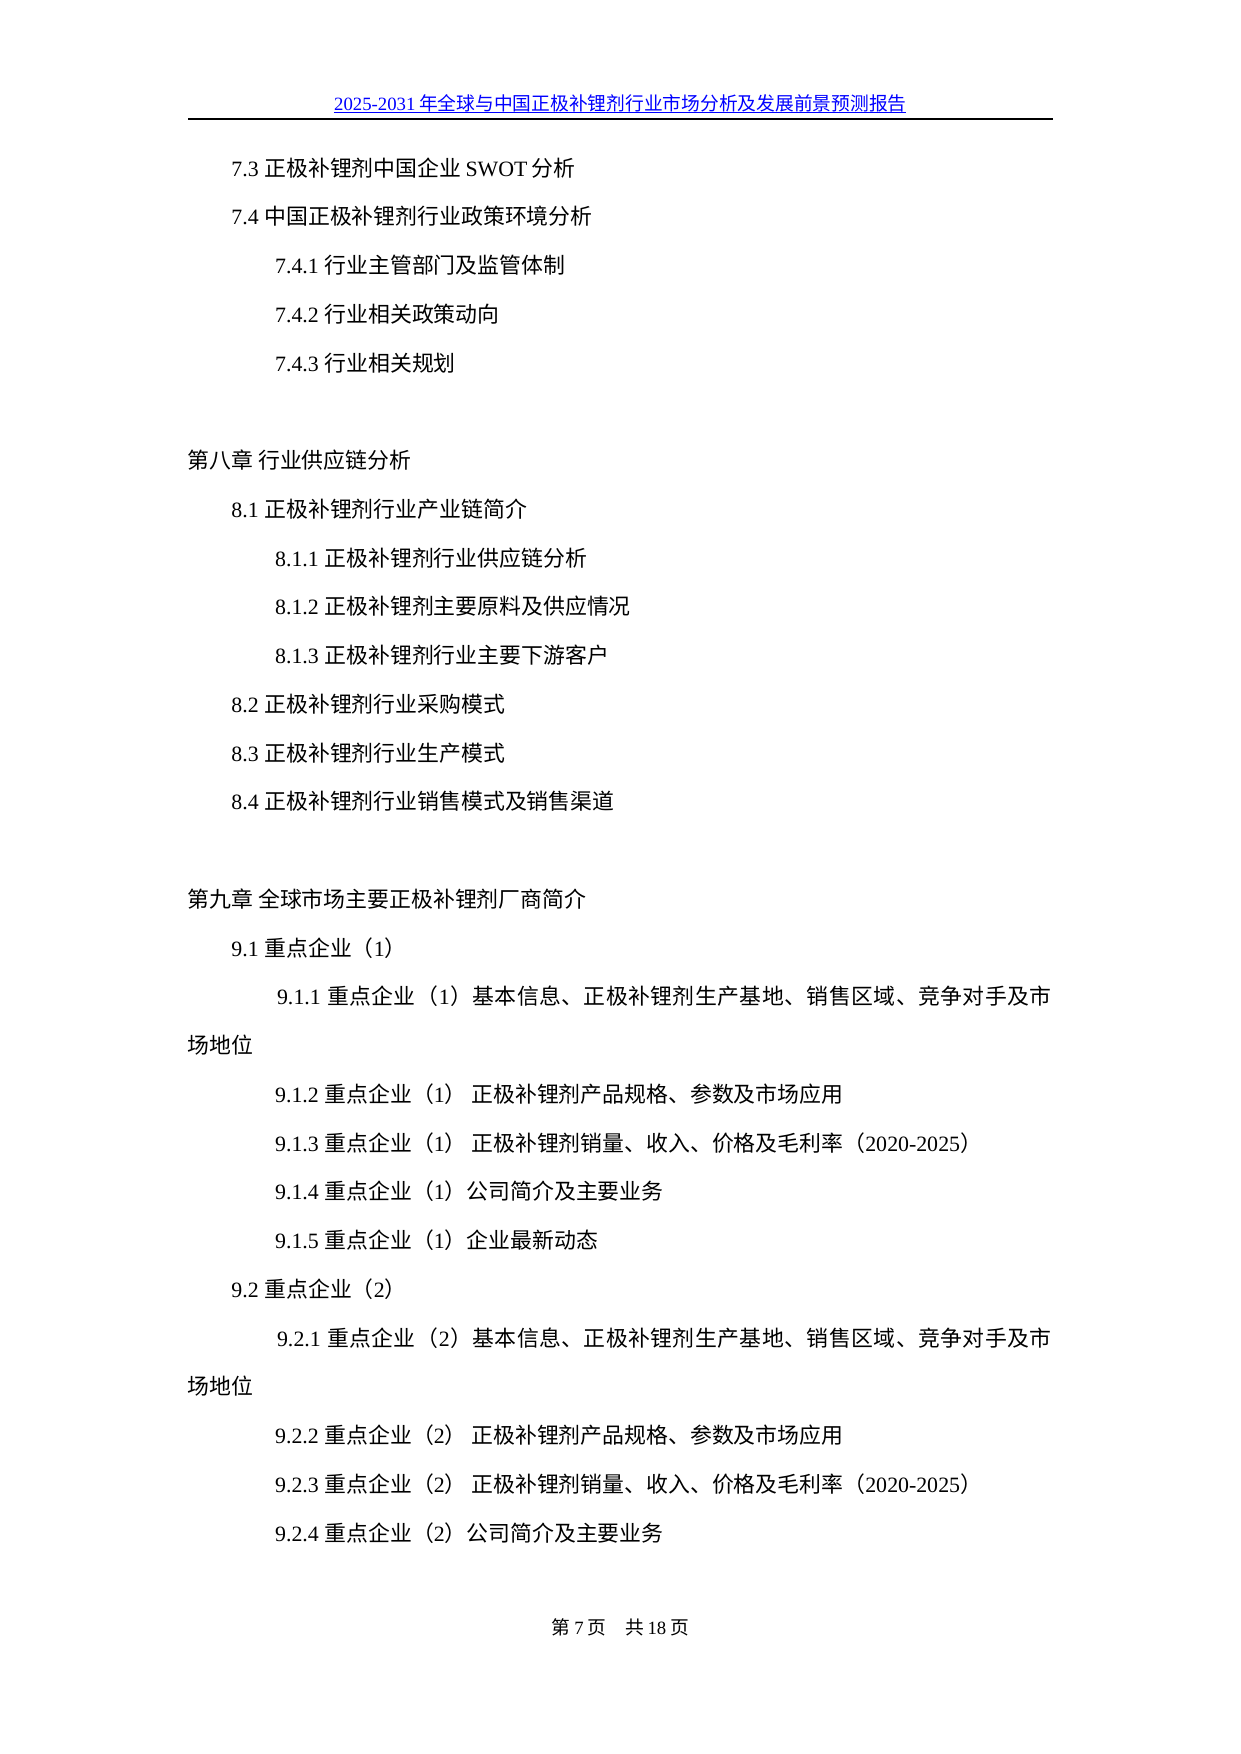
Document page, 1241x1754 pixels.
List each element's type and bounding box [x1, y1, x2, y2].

text [187, 150, 1053, 1548]
